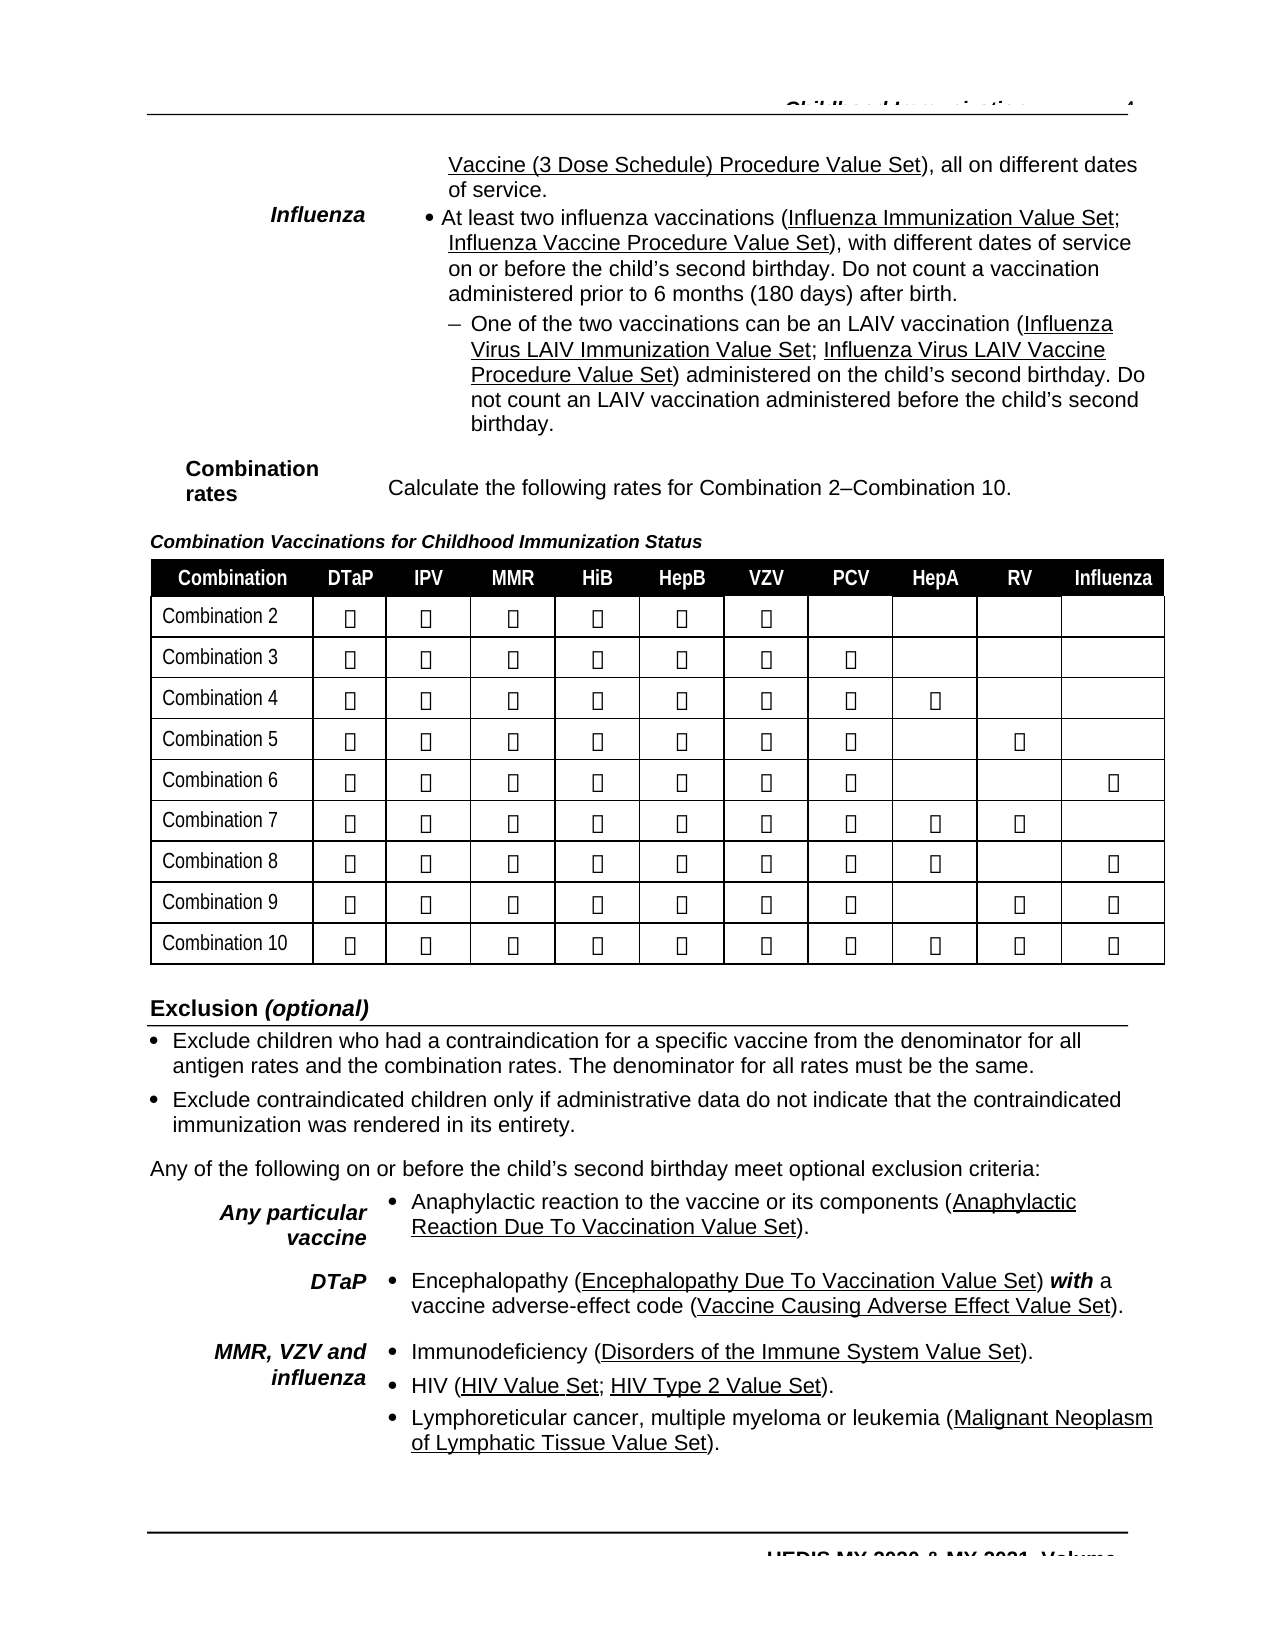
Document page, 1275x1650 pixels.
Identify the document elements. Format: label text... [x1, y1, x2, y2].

table_cell  [556, 801, 639, 840]
table_header MMR [471, 559, 555, 596]
table_cell  [640, 719, 723, 758]
table_cell  [556, 597, 639, 636]
table_cell  [725, 842, 807, 881]
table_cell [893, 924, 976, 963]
table_cell Combination 7 [152, 801, 312, 840]
text Exclusion (optional) [150, 994, 1237, 1021]
table_header HepB [639, 559, 724, 596]
table_cell [1062, 719, 1164, 758]
table_cell  [387, 801, 470, 840]
table_cell [978, 842, 1061, 881]
table_cell [978, 638, 1061, 677]
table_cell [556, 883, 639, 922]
table_cell  [809, 678, 892, 718]
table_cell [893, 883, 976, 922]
table_cell Combination 4 [152, 678, 312, 718]
table_cell  [471, 597, 554, 636]
table_cell  [978, 719, 1061, 758]
table_cell  [809, 638, 892, 677]
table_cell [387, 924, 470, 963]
table_cell  [314, 597, 385, 636]
table_header HepA [893, 559, 977, 596]
table_cell  [893, 678, 976, 718]
table_cell  [725, 719, 807, 758]
table_header Combination [151, 559, 313, 596]
text Calculate the following rates for Combination 2–Combination 10. [388, 475, 1237, 500]
table_cell  [725, 638, 807, 677]
table_cell [893, 719, 976, 758]
text Vaccine (3 Dose Schedule) Procedure Value Set), all on different dates of service. [448, 152, 1139, 202]
table_cell Combination 5 [152, 719, 312, 758]
table_cell [1062, 596, 1164, 636]
table_header DTaP [313, 559, 386, 596]
table_header PCV [808, 559, 893, 596]
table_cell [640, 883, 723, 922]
subtitle Combination rates [185, 456, 321, 506]
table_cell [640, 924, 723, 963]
table_cell  [387, 842, 470, 881]
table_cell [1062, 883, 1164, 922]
table_cell  [640, 638, 723, 677]
table_cell  [556, 719, 639, 758]
table_cell  [640, 678, 723, 718]
table_cell [978, 760, 1061, 799]
table_cell [1062, 678, 1164, 718]
table_cell  [1062, 760, 1164, 799]
table_cell [893, 638, 976, 677]
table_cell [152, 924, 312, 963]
table_cell  [640, 597, 723, 636]
table_cell [1062, 638, 1164, 677]
table_cell Combination 2 [152, 597, 312, 636]
table_cell [978, 678, 1061, 718]
table_cell [893, 760, 976, 799]
table_cell  [978, 801, 1061, 840]
table_cell  [314, 719, 385, 758]
table_cell  [640, 760, 723, 799]
table_cell  [471, 638, 554, 677]
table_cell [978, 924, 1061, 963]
table_cell  [471, 719, 554, 758]
table_cell  [640, 842, 723, 881]
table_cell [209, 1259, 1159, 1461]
table_cell  [314, 760, 385, 799]
table_cell  [725, 801, 807, 840]
table_cell  [387, 638, 470, 677]
table_header HiB [555, 559, 639, 596]
table_cell  [556, 638, 639, 677]
table_cell [893, 597, 976, 636]
table_cell  [640, 801, 723, 840]
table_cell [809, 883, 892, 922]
table_cell  [471, 842, 554, 881]
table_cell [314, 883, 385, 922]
list One of the two vaccinations can be an LAIV vaccination (Influenza Virus LAIV Immunization Value Set; Influenza Virus LAIV Vaccine Procedure Value Set) administered on the child’s second birthday. Do not count an LAIV vaccination administered before the child’s second birthday. [448, 309, 1146, 436]
table_cell  [809, 760, 892, 799]
table_cell  [556, 842, 639, 881]
table_cell  [725, 678, 807, 718]
table_cell  [387, 760, 470, 799]
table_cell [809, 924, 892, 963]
text Influenza  At least two influenza vaccinations (Influenza Immunization Value Set; Influenza Vaccine Procedure Value Set), with different dates of service on or before the child’s second birthday. Do not count a vaccination administered prior to 6 months (180 days) after birth. [270, 202, 1132, 306]
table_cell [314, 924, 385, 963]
table_cell  [809, 842, 892, 881]
table_cell Combination 6 [152, 760, 312, 799]
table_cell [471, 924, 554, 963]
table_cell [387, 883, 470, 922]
table_cell  [893, 801, 976, 840]
table_cell  [387, 719, 470, 758]
table_cell  [893, 842, 976, 881]
text Any of the following on or before the child’s second birthday meet optional exclusion criteria: [150, 1156, 1237, 1181]
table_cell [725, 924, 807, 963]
table_cell [978, 597, 1061, 636]
table_cell  [387, 597, 470, 636]
table_cell  [471, 678, 554, 718]
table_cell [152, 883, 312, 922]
table_cell  [471, 801, 554, 840]
table_cell  [471, 760, 554, 799]
list Exclude contraindicated children only if administrative data do not indicate that the contraindicated immunization was rendered in its entirety. [150, 1088, 1123, 1137]
list Exclude children who had a contraindication for a specific vaccine from the denominator for all antigen rates and the combination rates. The denominator for all rates must be the same. [150, 1029, 1083, 1079]
table_cell  [556, 678, 639, 718]
text Combination Vaccinations for Childhood Immunization Status [150, 531, 1237, 552]
table_cell  [387, 678, 470, 718]
table_header Influenza [1061, 559, 1164, 596]
table_cell  [314, 842, 385, 881]
table_header IPV [386, 559, 471, 596]
table_cell  [314, 801, 385, 840]
table_cell [1062, 801, 1164, 840]
table_cell Combination 8 [152, 842, 312, 881]
table_cell  [314, 678, 385, 718]
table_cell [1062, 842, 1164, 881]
table_header RV [977, 559, 1061, 596]
table_cell  [809, 719, 892, 758]
table_cell  [556, 760, 639, 799]
table_cell  [314, 638, 385, 677]
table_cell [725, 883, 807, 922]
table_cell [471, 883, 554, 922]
table_cell  [725, 760, 807, 799]
table_cell  [725, 596, 807, 636]
table_cell Combination 3 [152, 638, 312, 677]
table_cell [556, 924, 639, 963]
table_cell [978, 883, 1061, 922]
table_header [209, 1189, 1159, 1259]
table_header VZV [724, 559, 808, 596]
table_cell  [809, 801, 892, 840]
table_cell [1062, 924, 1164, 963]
table_cell [809, 596, 892, 636]
